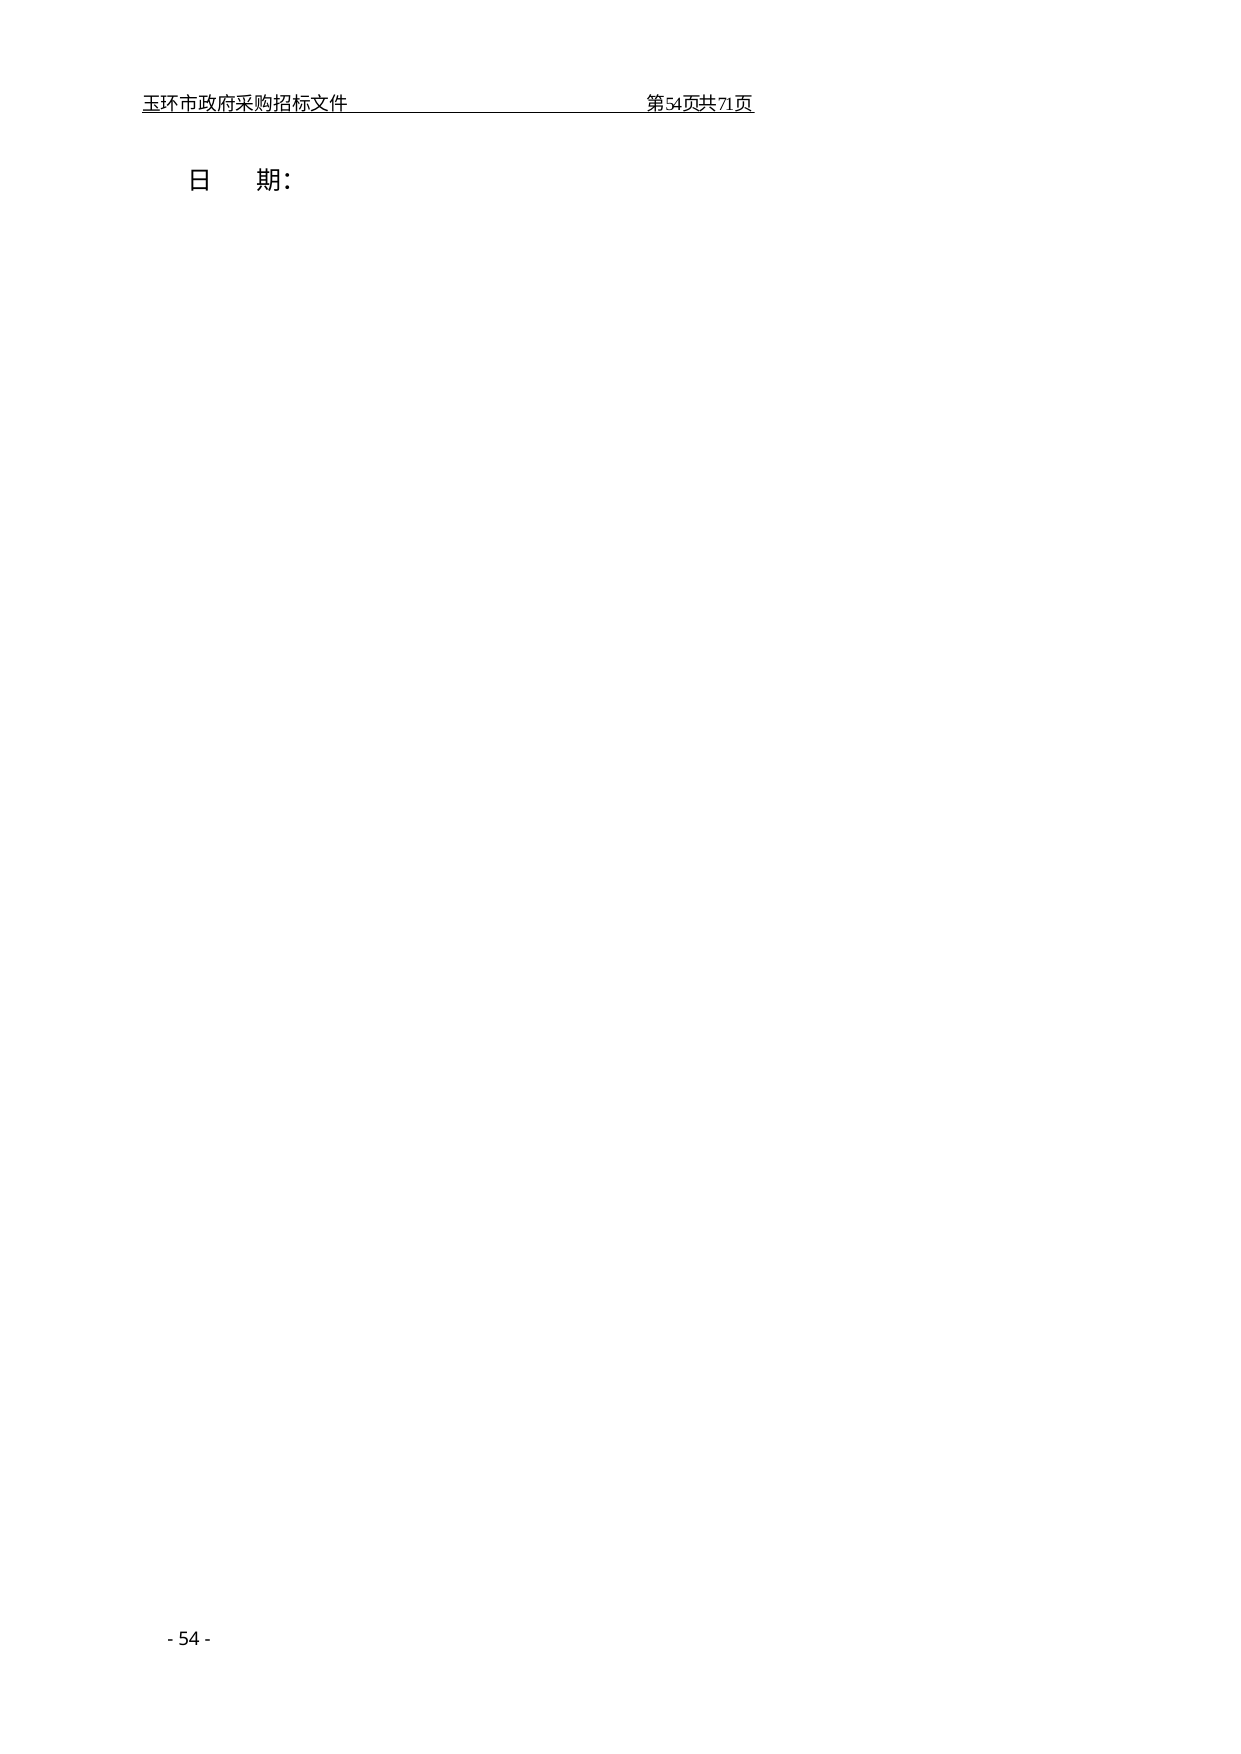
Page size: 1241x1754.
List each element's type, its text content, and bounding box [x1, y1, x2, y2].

text 日 期： [142, 146, 1122, 211]
